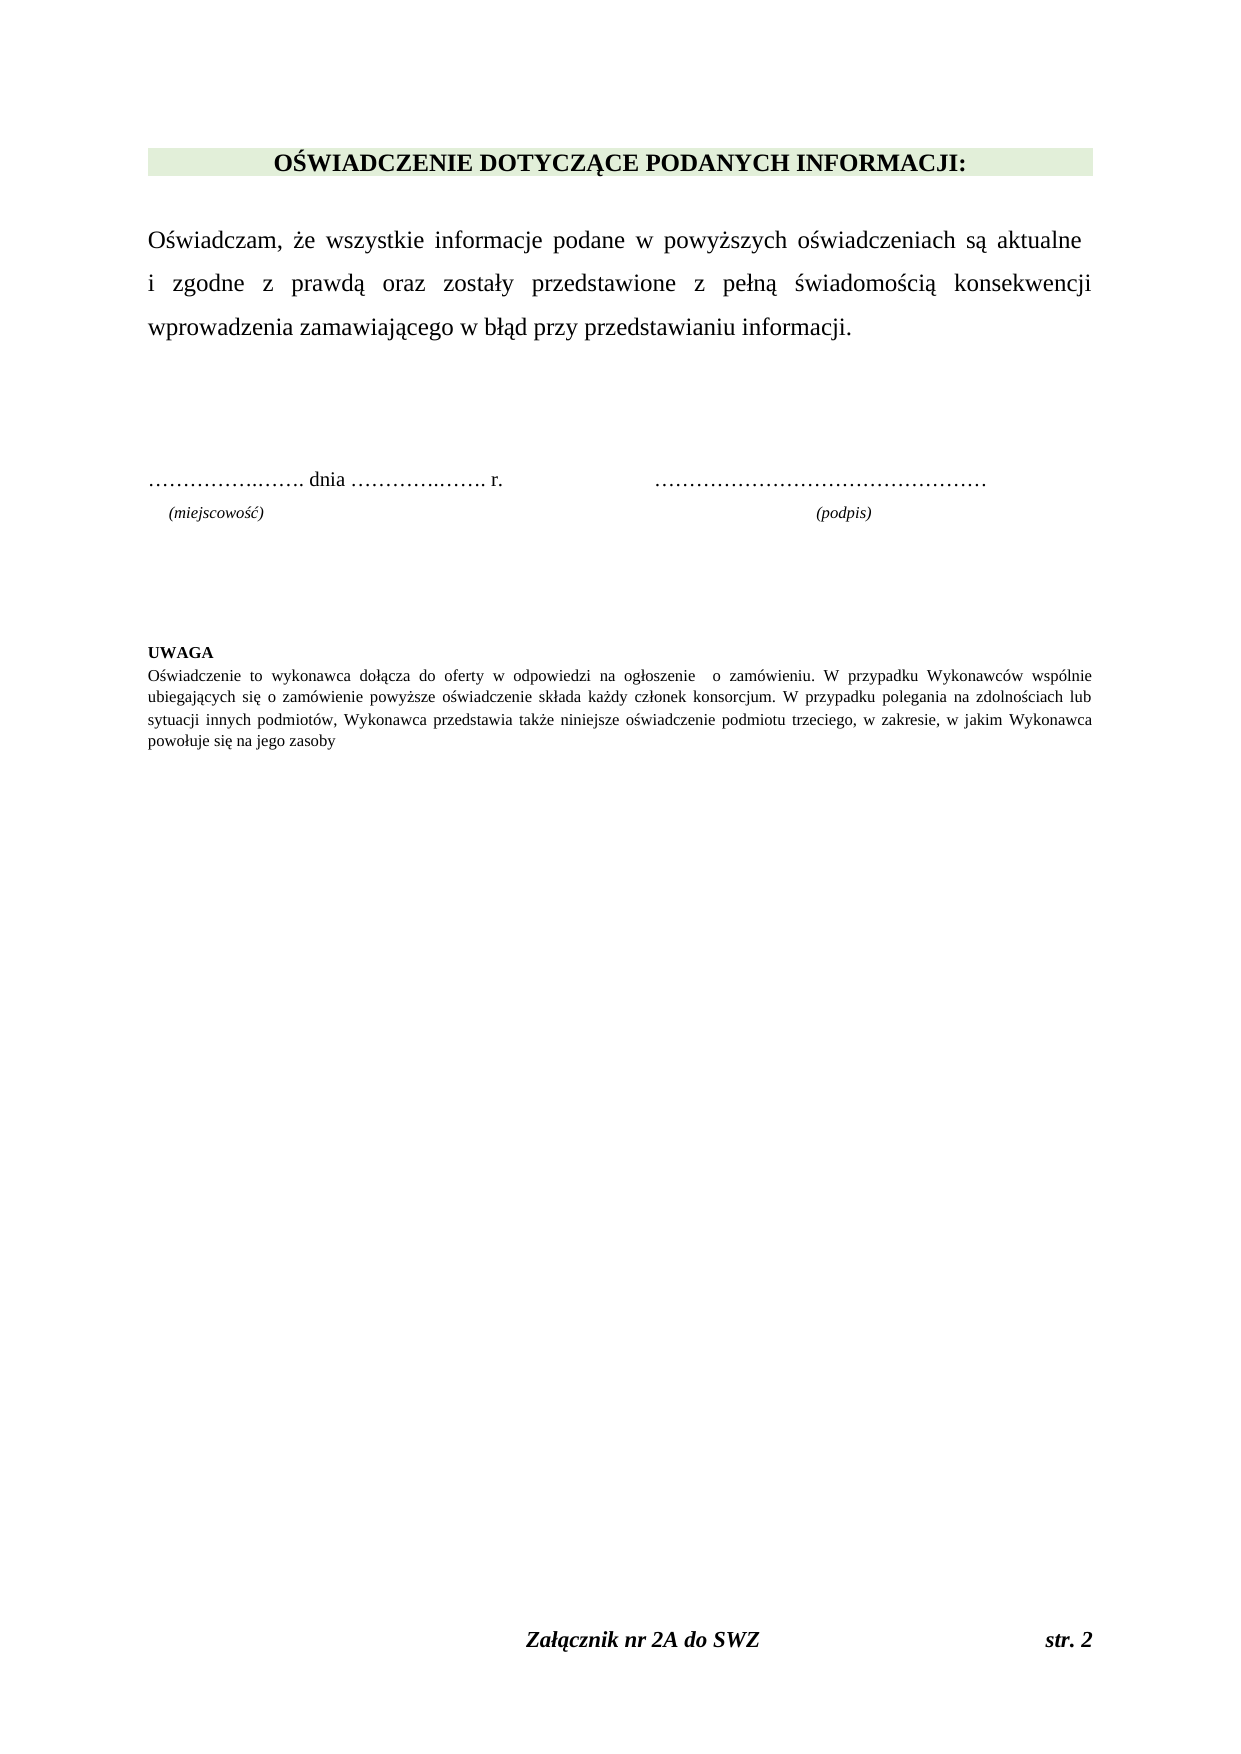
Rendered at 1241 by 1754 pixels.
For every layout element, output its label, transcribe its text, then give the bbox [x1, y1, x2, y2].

text …………….……. dnia ………….……. r. ………………………………………… [148, 467, 1093, 491]
text Oświadczam, że wszystkie informacje podane w powyższych oświadczeniach są aktualne i zgodne z prawdą oraz zostały przedstawione z pełną świadomością konsekwencji wprowadzenia zamawiającego w błąd przy przedstawianiu informacji. [148, 225, 1093, 340]
text Oświadczenie to wykonawca dołącza do oferty w odpowiedzi na ogłoszenie o zamówieniu. W przypadku Wykonawców wspólnie ubiegających się o zamówienie powyższe oświadczenie składa każdy członek konsorcjum. W przypadku polegania na zdolnościach lub sytuacji innych podmiotów, Wykonawca przedstawia także niniejsze oświadczenie podmiotu trzeciego, w zakresie, w jakim Wykonawca powołuje się na jego zasoby [148, 665, 1093, 750]
text (miejscowość) (podpis) [148, 503, 1093, 522]
text OŚWIADCZENIE DOTYCZĄCE PODANYCH INFORMACJI: [148, 148, 1093, 176]
text UWAGA [148, 643, 1093, 662]
